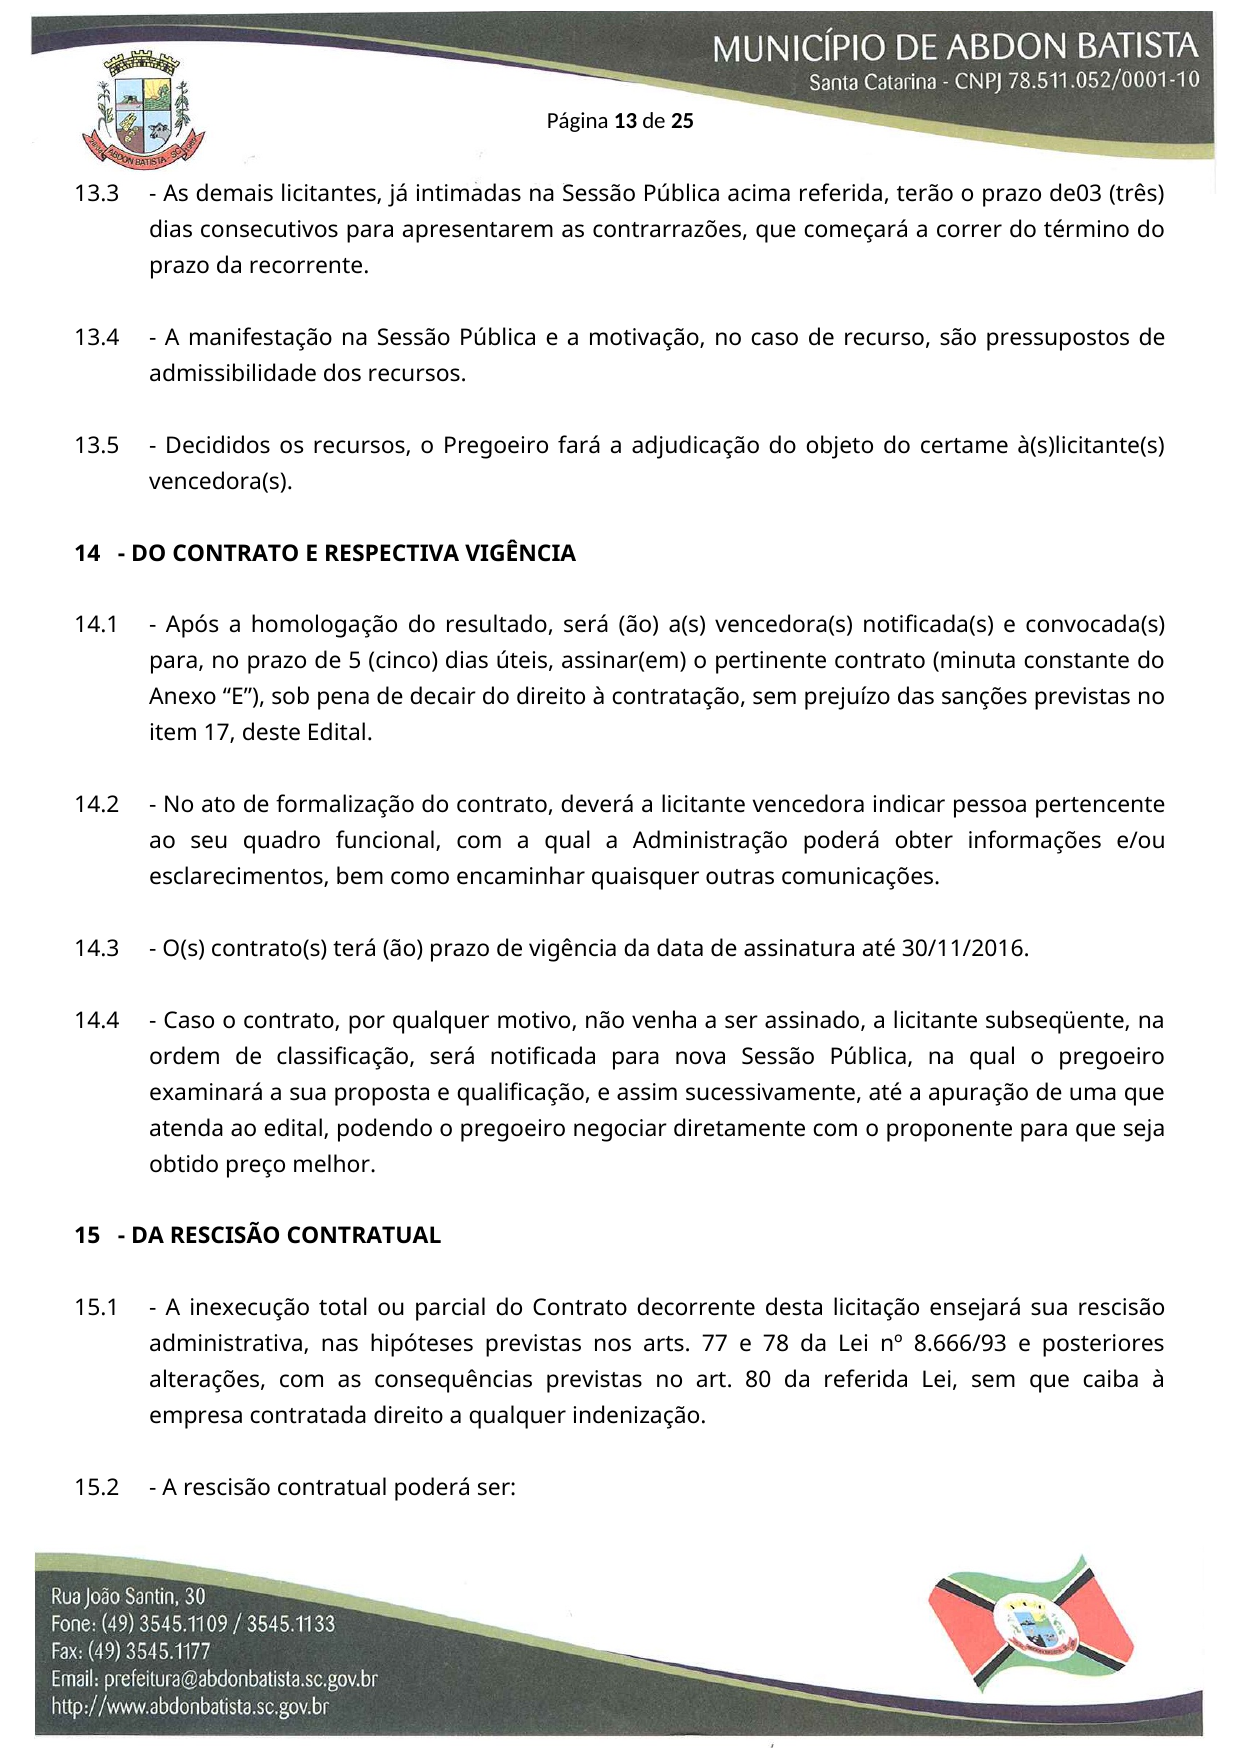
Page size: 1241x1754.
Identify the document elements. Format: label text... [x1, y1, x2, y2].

picture [29, 11, 1218, 194]
list - As demais licitantes, já intimadas na Sessão Pública acima referida, terão o prazo de03 (três) dias consecutivos para apresentarem as contrarrazões, que começará a correr do término do prazo da recorrente. [74, 177, 1167, 280]
list - A inexecução total ou parcial do Contrato decorrente desta licitação ensejará sua rescisão administrativa, nas hipóteses previstas nos arts. 77 e 78 da Lei nº 8.666/93 e posteriores alterações, com as consequências previstas no art. 80 da referida Lei, sem que caiba à empresa contratada direito a qualquer indenização. [74, 1291, 1167, 1430]
list - A manifestação na Sessão Pública e a motivação, no caso de recurso, são pressupostos de admissibilidade dos recursos. [74, 321, 1167, 388]
list - DA RESCISÃO CONTRATUAL [74, 1219, 1167, 1251]
list - Caso o contrato, por qualquer motivo, não venha a ser assinado, a licitante subseqüente, na ordem de classificação, será notificada para nova Sessão Pública, na qual o pregoeiro examinará a sua proposta e qualificação, e assim sucessivamente, até a apuração de uma que atenda ao edital, podendo o pregoeiro negociar diretamente com o proponente para que seja obtido preço melhor. [74, 1004, 1167, 1179]
list - O(s) contrato(s) terá (ão) prazo de vigência da data de assinatura até 30/11/2016. [74, 932, 1167, 963]
list - No ato de formalização do contrato, deverá a licitante vencedora indicar pessoa pertencente ao seu quadro funcional, com a qual a Administração poderá obter informações e/ou esclarecimentos, bem como encaminhar quaisquer outras comunicações. [74, 788, 1167, 891]
picture [34, 1541, 1206, 1748]
list - Após a homologação do resultado, será (ão) a(s) vencedora(s) notificada(s) e convocada(s) para, no prazo de 5 (cinco) dias úteis, assinar(em) o pertinente contrato (minuta constante do Anexo “E”), sob pena de decair do direito à contratação, sem prejuízo das sanções previstas no item 17, deste Edital. [74, 608, 1167, 747]
list - Decididos os recursos, o Pregoeiro fará a adjudicação do objeto do certame à(s)licitante(s) vencedora(s). [74, 429, 1167, 496]
list - DO CONTRATO E RESPECTIVA VIGÊNCIA [74, 537, 1167, 568]
list - A rescisão contratual poderá ser: [74, 1471, 1167, 1502]
